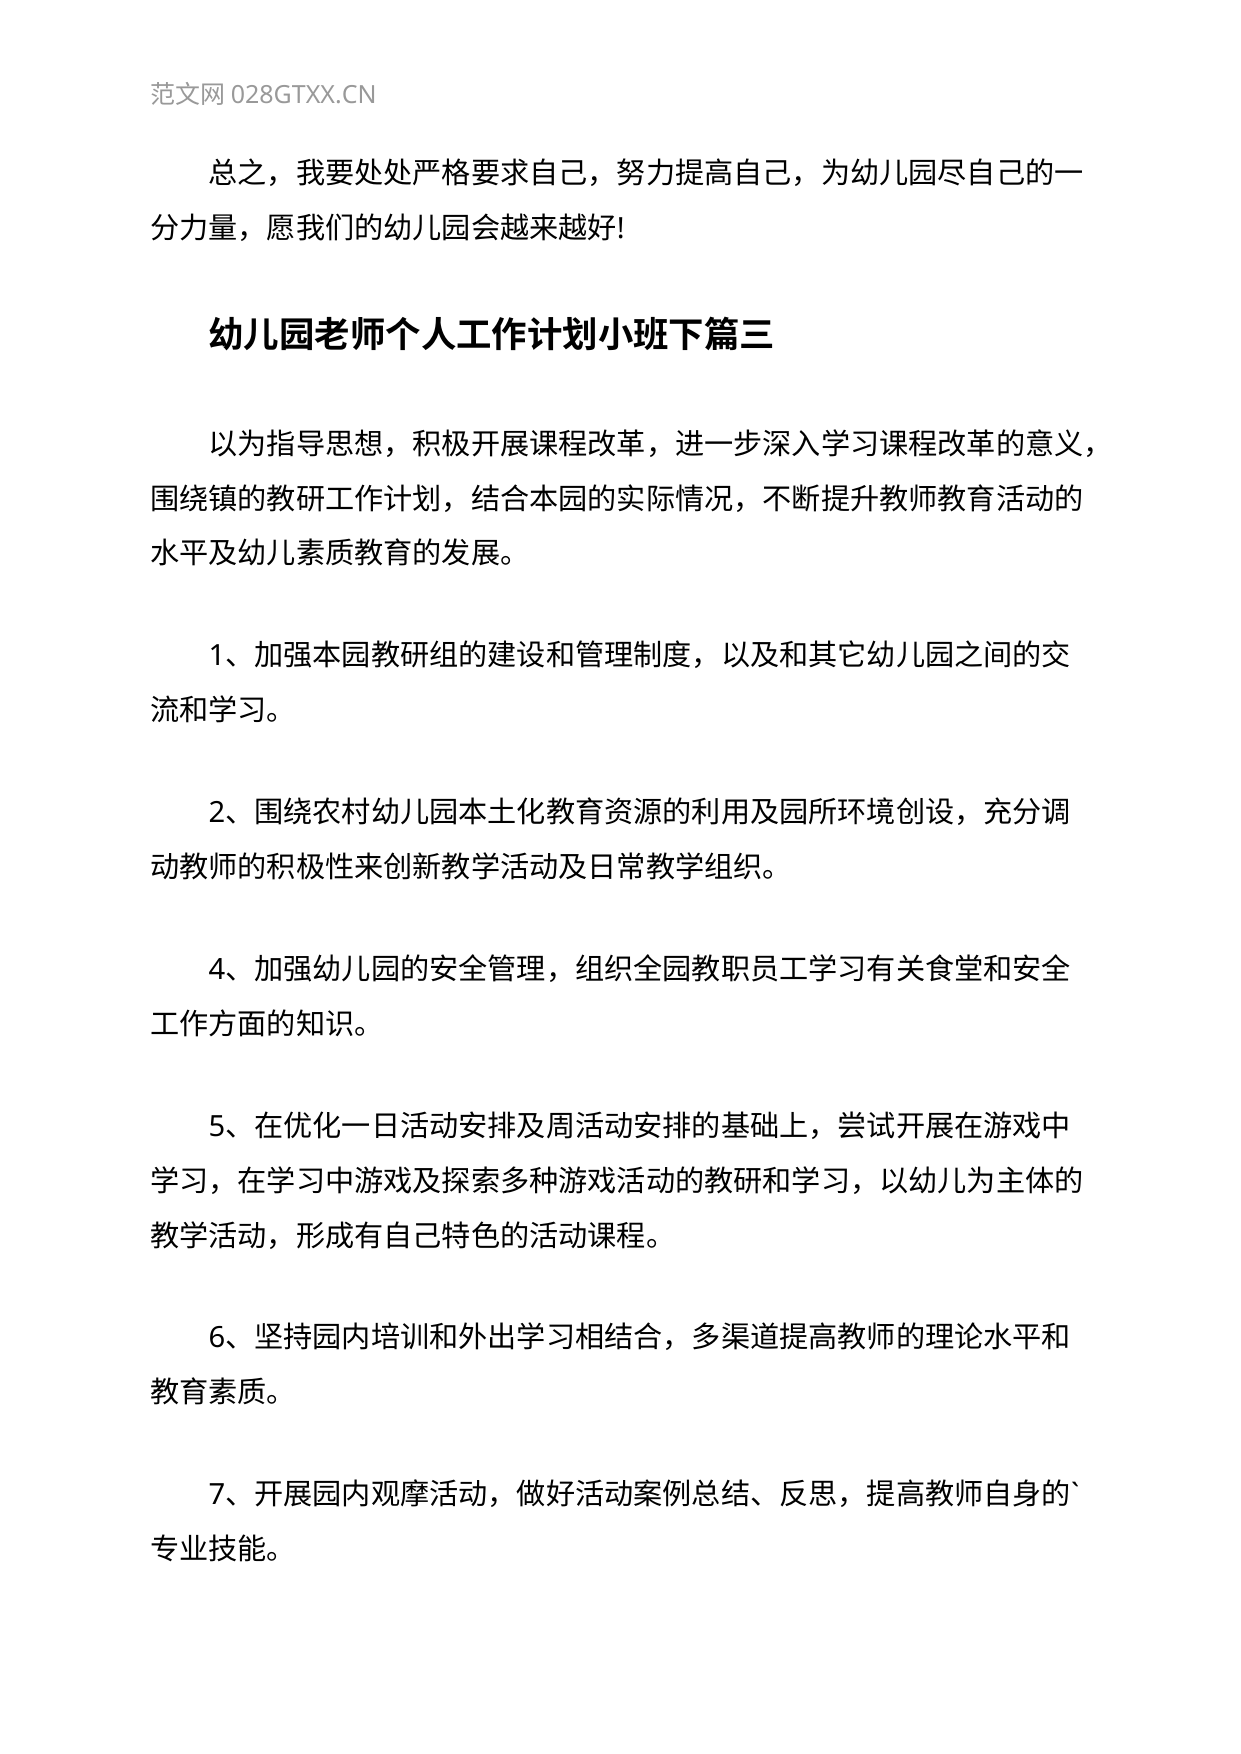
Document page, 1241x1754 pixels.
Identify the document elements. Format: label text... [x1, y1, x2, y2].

text 以为指导思想，积极开展课程改革，进一步深入学习课程改革的意义，围绕镇的教研工作计划，结合本园的实际情况，不断提升教师教育活动的水平及幼儿素质教育的发展。 [150, 420, 1090, 572]
text 5、在优化一日活动安排及周活动安排的基础上，尝试开展在游戏中学习，在学习中游戏及探索多种游戏活动的教研和学习，以幼儿为主体的教学活动，形成有自己特色的活动课程。 [150, 1102, 1090, 1254]
text 幼儿园老师个人工作计划小班下篇三 [150, 307, 1090, 358]
text 2、围绕农村幼儿园本土化教育资源的利用及园所环境创设，充分调动教师的积极性来创新教学活动及日常教学组织。 [150, 789, 1090, 886]
text 1、加强本园教研组的建设和管理制度，以及和其它幼儿园之间的交流和学习。 [150, 632, 1090, 729]
text 6、坚持园内培训和外出学习相结合，多渠道提高教师的理论水平和教育素质。 [150, 1314, 1090, 1411]
text 总之，我要处处严格要求自己，努力提高自己，为幼儿园尽自己的一分力量，愿我们的幼儿园会越来越好! [150, 150, 1090, 247]
text 7、开展园内观摩活动，做好活动案例总结、反思，提高教师自身的`专业技能。 [150, 1471, 1090, 1568]
text 4、加强幼儿园的安全管理，组织全园教职员工学习有关食堂和安全工作方面的知识。 [150, 945, 1090, 1043]
